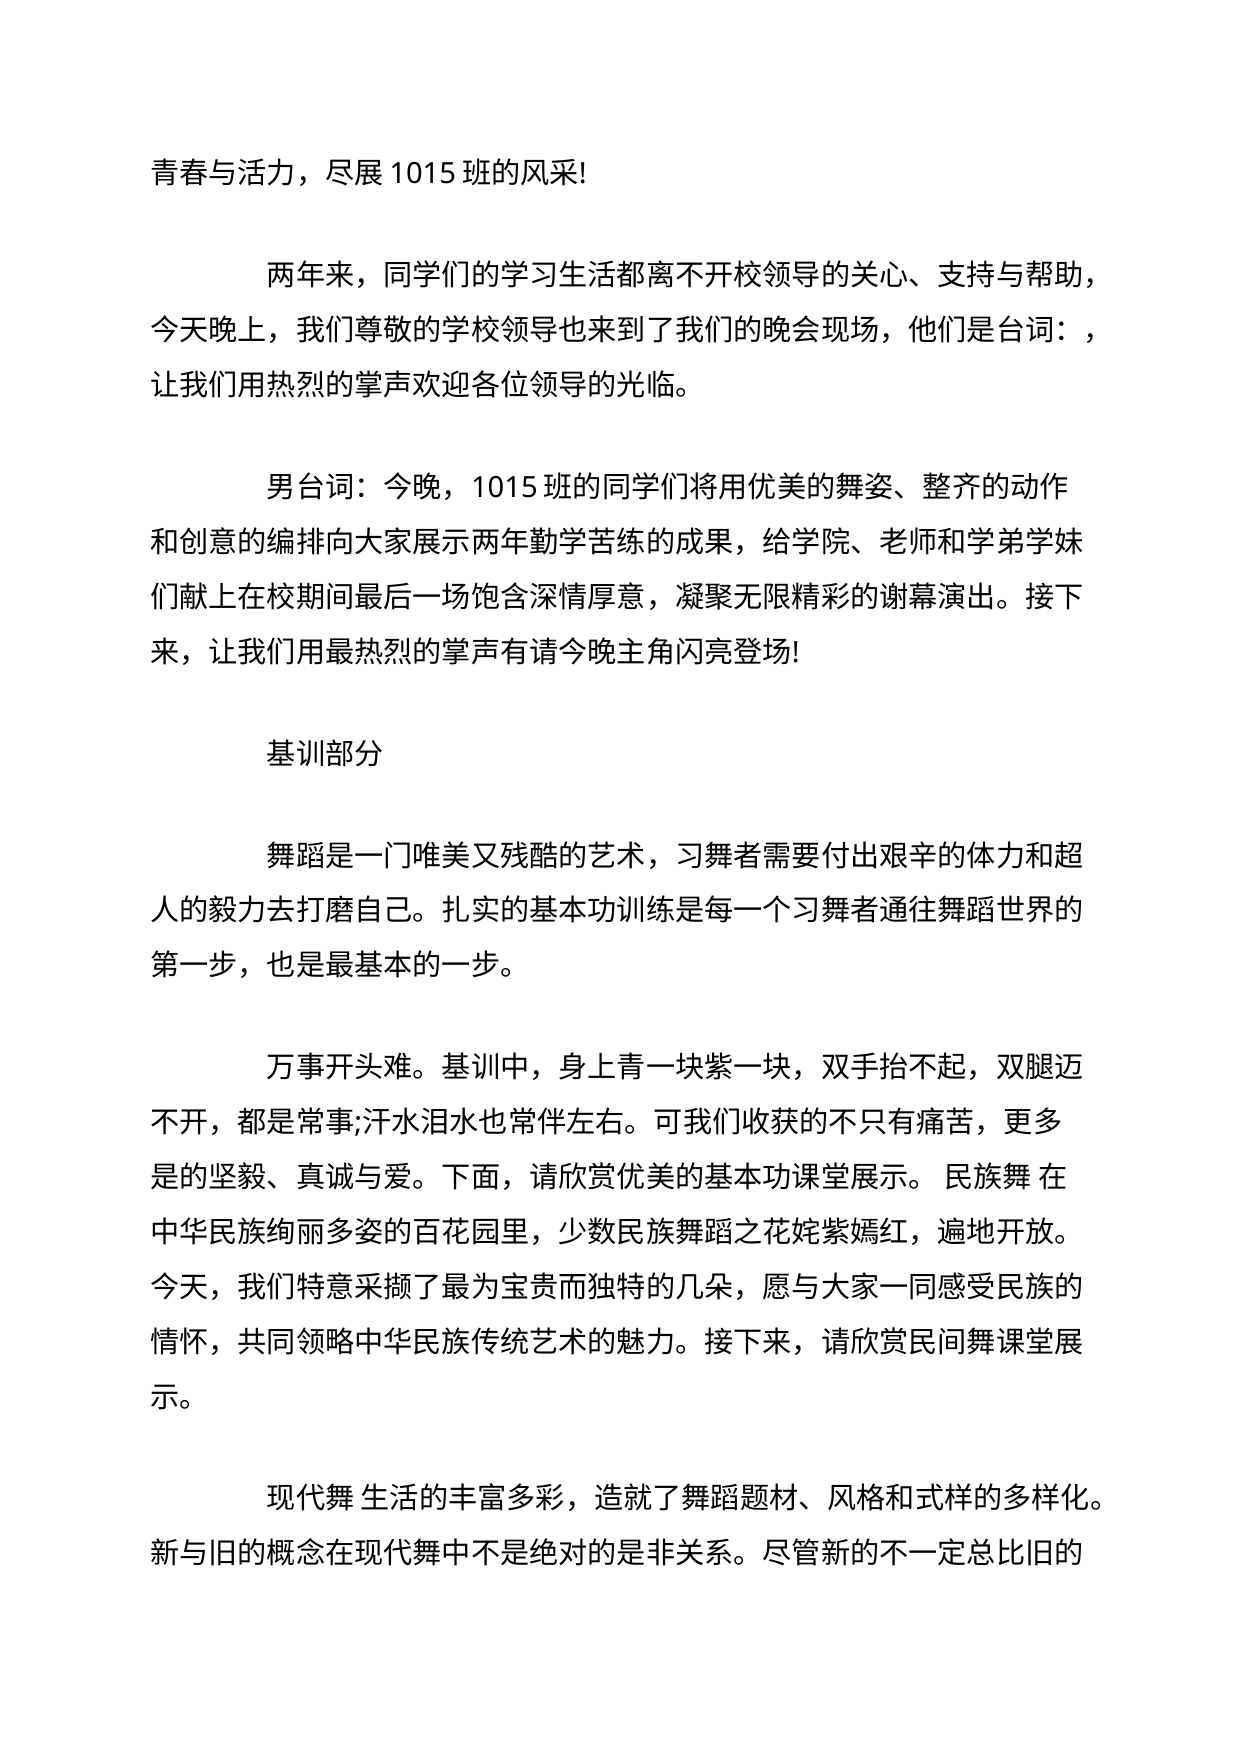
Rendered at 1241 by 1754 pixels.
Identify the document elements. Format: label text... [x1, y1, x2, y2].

text 两年来，同学们的学习生活都离不开校领导的关心、支持与帮助，今天晚上，我们尊敬的学校领导也来到了我们的晚会现场，他们是台词：，让我们用热烈的掌声欢迎各位领导的光临。 [150, 252, 1090, 404]
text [150, 150, 1090, 192]
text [150, 1475, 1090, 1572]
text 男台词：今晚，1015班的同学们将用优美的舞姿、整齐的动作和创意的编排向大家展示两年勤学苦练的成果，给学院、老师和学弟学妹们献上在校期间最后一场饱含深情厚意，凝聚无限精彩的谢幕演出。接下来，让我们用最热烈的掌声有请今晚主角闪亮登场! [150, 463, 1090, 671]
text 基训部分 [150, 730, 1090, 773]
text 舞蹈是一门唯美又残酷的艺术，习舞者需要付出艰辛的体力和超人的毅力去打磨自己。扎实的基本功训练是每一个习舞者通往舞蹈世界的第一步，也是最基本的一步。 [150, 832, 1090, 984]
text 万事开头难。基训中，身上青一块紫一块，双手抬不起，双腿迈不开，都是常事;汗水泪水也常伴左右。可我们收获的不只有痛苦，更多是的坚毅、真诚与爱。下面，请欣赏优美的基本功课堂展示。 民族舞 在中华民族绚丽多姿的百花园里，少数民族舞蹈之花姹紫嫣红，遍地开放。今天，我们特意采撷了最为宝贵而独特的几朵，愿与大家一同感受民族的情怀，共同领略中华民族传统艺术的魅力。接下来，请欣赏民间舞课堂展示。 [150, 1044, 1090, 1415]
